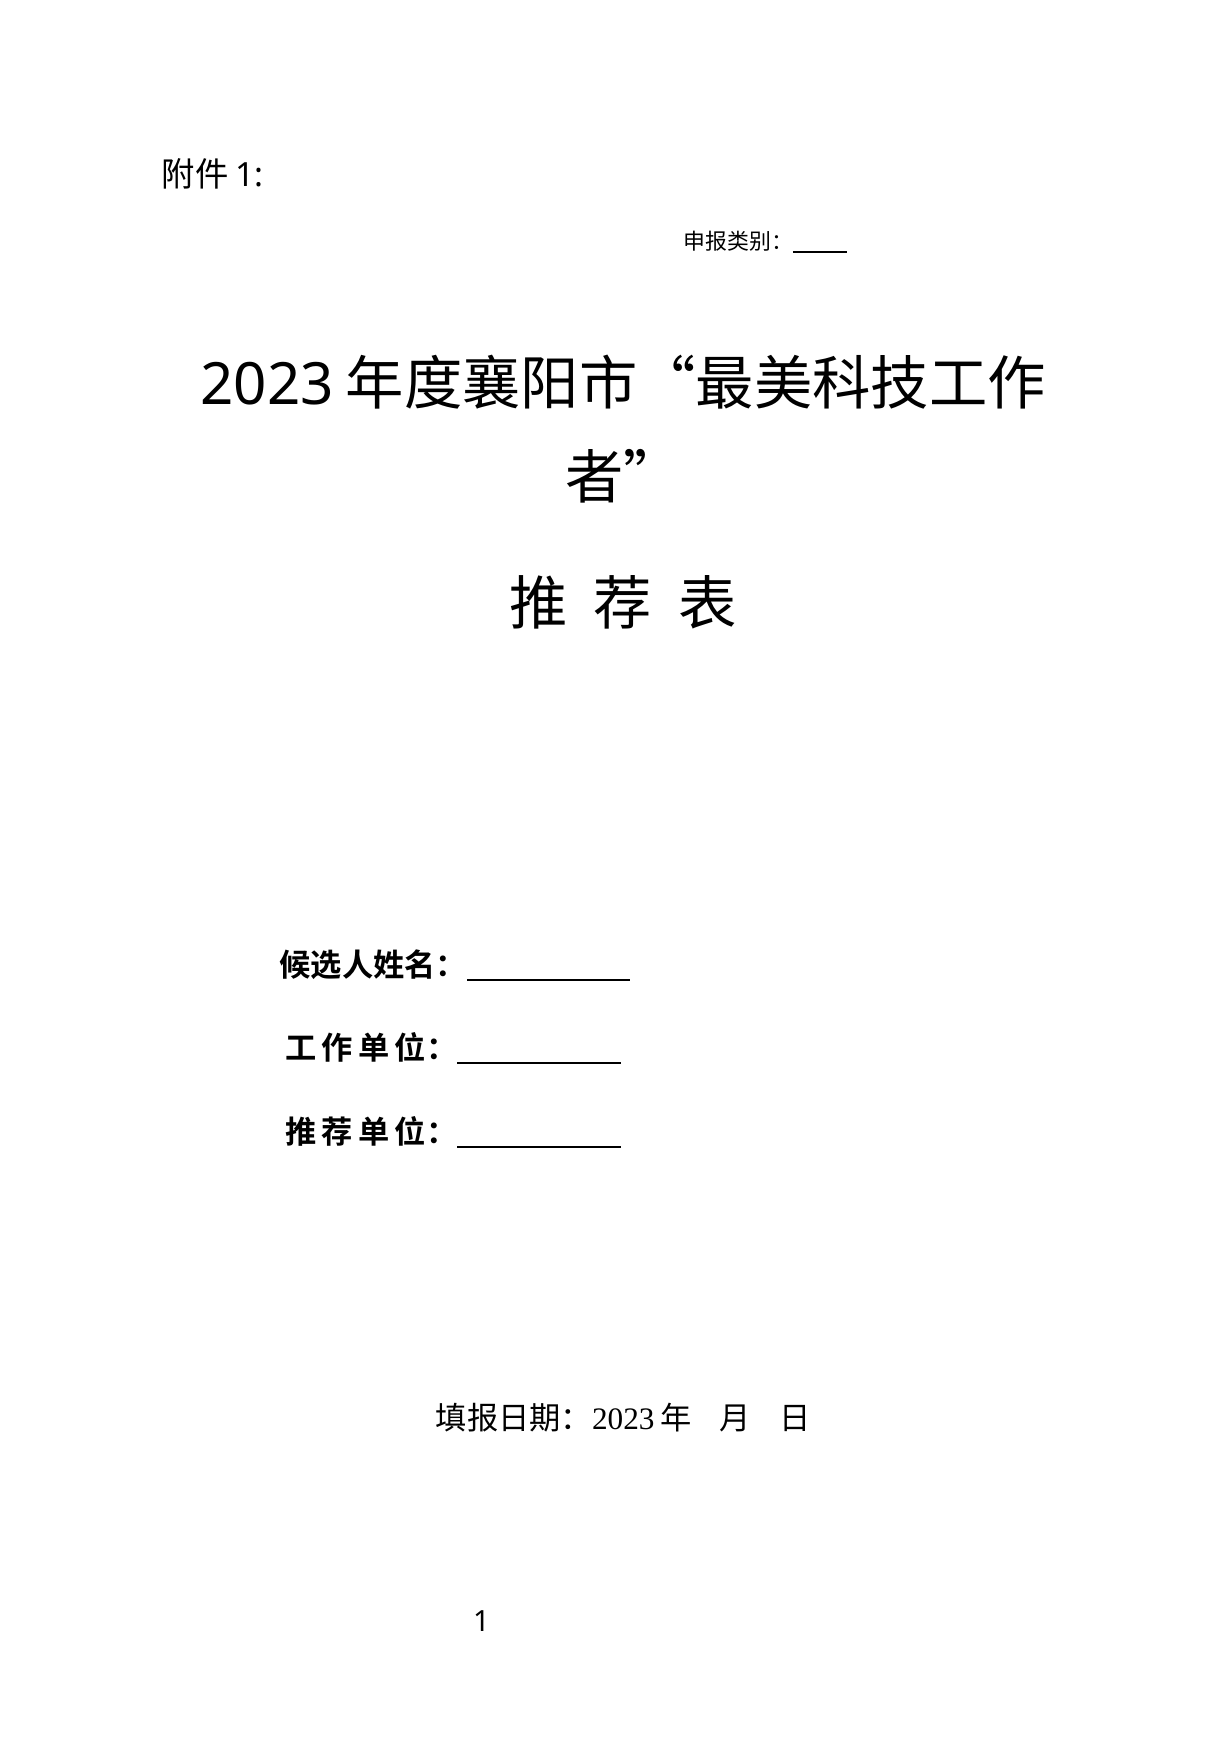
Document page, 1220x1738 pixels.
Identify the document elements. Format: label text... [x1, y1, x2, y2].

text 附件1: [161, 148, 1084, 196]
text 2023年度襄阳市“最美科技工作者” [161, 329, 1084, 517]
text 申报类别： [347, 196, 1084, 263]
text 候选人姓名： [161, 910, 1084, 993]
text 推 荐 表 [161, 549, 1084, 643]
text 推荐单位： [161, 1076, 1084, 1160]
text 填报日期：2023年 月 日 [161, 1376, 1084, 1443]
text 工作单位： [161, 993, 1084, 1076]
